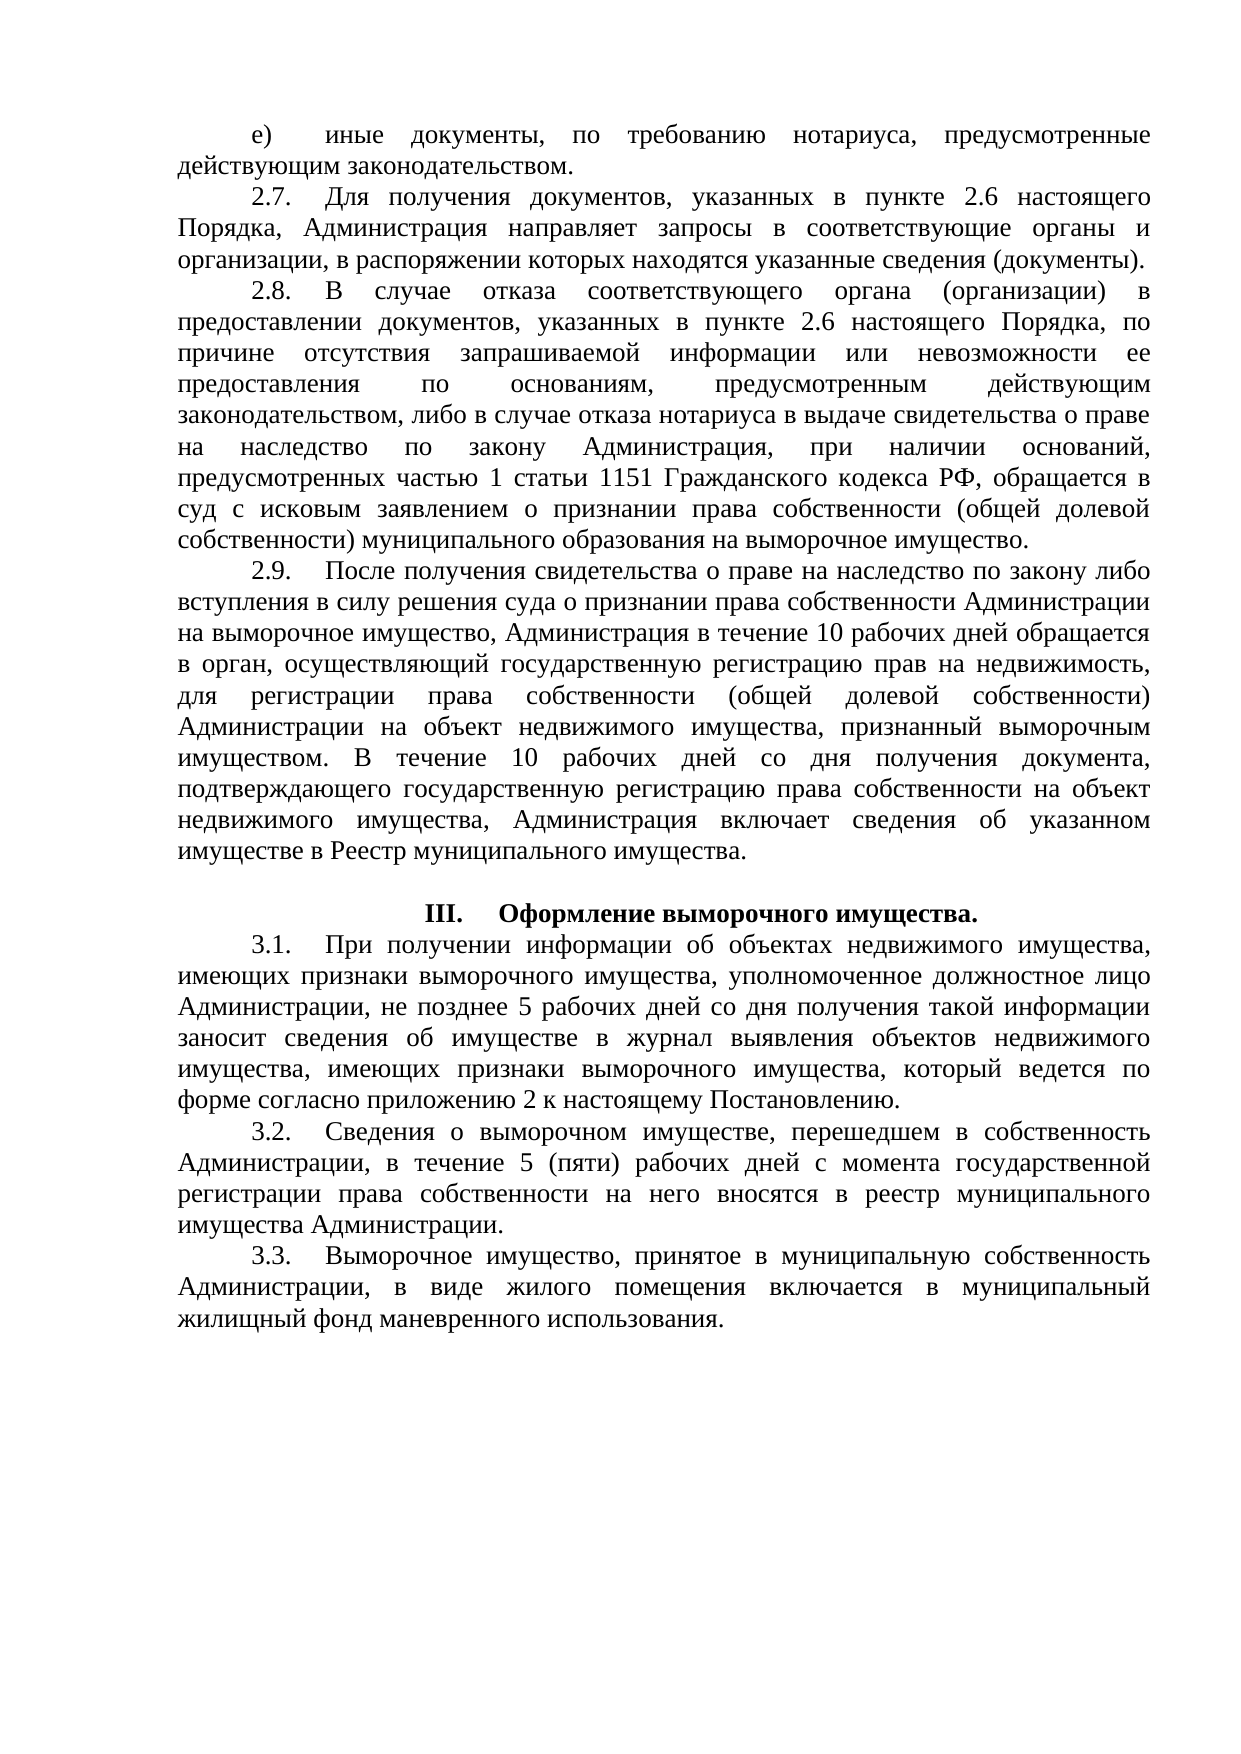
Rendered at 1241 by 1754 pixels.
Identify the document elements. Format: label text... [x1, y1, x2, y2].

text 2.9. После получения свидетельства о праве на наследство по закону либо вступления в силу решения суда о признании права собственности Администрации на выморочное имущество, Администрация в течение 10 рабочих дней обращается в орган, осуществляющий государственную регистрацию прав на недвижимость, для регистрации права собственности (общей долевой собственности) Администрации на объект недвижимого имущества, признанный выморочным имуществом. В течение 10 рабочих дней со дня получения документа, подтверждающего государственную регистрацию права собственности на объект недвижимого имущества, Администрация включает сведения об указанном имуществе в Реестр муниципального имущества. [177, 554, 1152, 866]
text 3.1. При получении информации об объектах недвижимого имущества, имеющих признаки выморочного имущества, уполномоченное должностное лицо Администрации, не позднее 5 рабочих дней со дня получения такой информации заносит сведения об имуществе в журнал выявления объектов недвижимого имущества, имеющих признаки выморочного имущества, который ведется по форме согласно приложению 2 к настоящему Постановлению. [177, 928, 1152, 1115]
text 3.3. Выморочное имущество, принятое в муниципальную собственность Администрации, в виде жилого помещения включается в муниципальный жилищный фонд маневренного использования. [177, 1239, 1152, 1333]
text 2.8. В случае отказа соответствующего органа (организации) в предоставлении документов, указанных в пункте 2.6 настоящего Порядка, по причине отсутствия запрашиваемой информации или невозможности ее предоставления по основаниям, предусмотренным действующим законодательством, либо в случае отказа нотариуса в выдаче свидетельства о праве на наследство по закону Администрация, при наличии оснований, предусмотренных частью 1 статьи 1151 Гражданского кодекса РФ, обращается в суд с исковым заявлением о признании права собственности (общей долевой собственности) муниципального образования на выморочное имущество. [177, 274, 1152, 554]
text е) иные документы, по требованию нотариуса, предусмотренные действующим законодательством. [177, 118, 1152, 180]
text 3.2. Сведения о выморочном имуществе, перешедшем в собственность Администрации, в течение 5 (пяти) рабочих дней с момента государственной регистрации права собственности на него вносятся в реестр муниципального имущества Администрации. [177, 1115, 1152, 1239]
text III. Оформление выморочного имущества. [177, 897, 1152, 928]
text 2.7. Для получения документов, указанных в пункте 2.6 настоящего Порядка, Администрация направляет запросы в соответствующие органы и организации, в распоряжении которых находятся указанные сведения (документы). [177, 180, 1152, 274]
